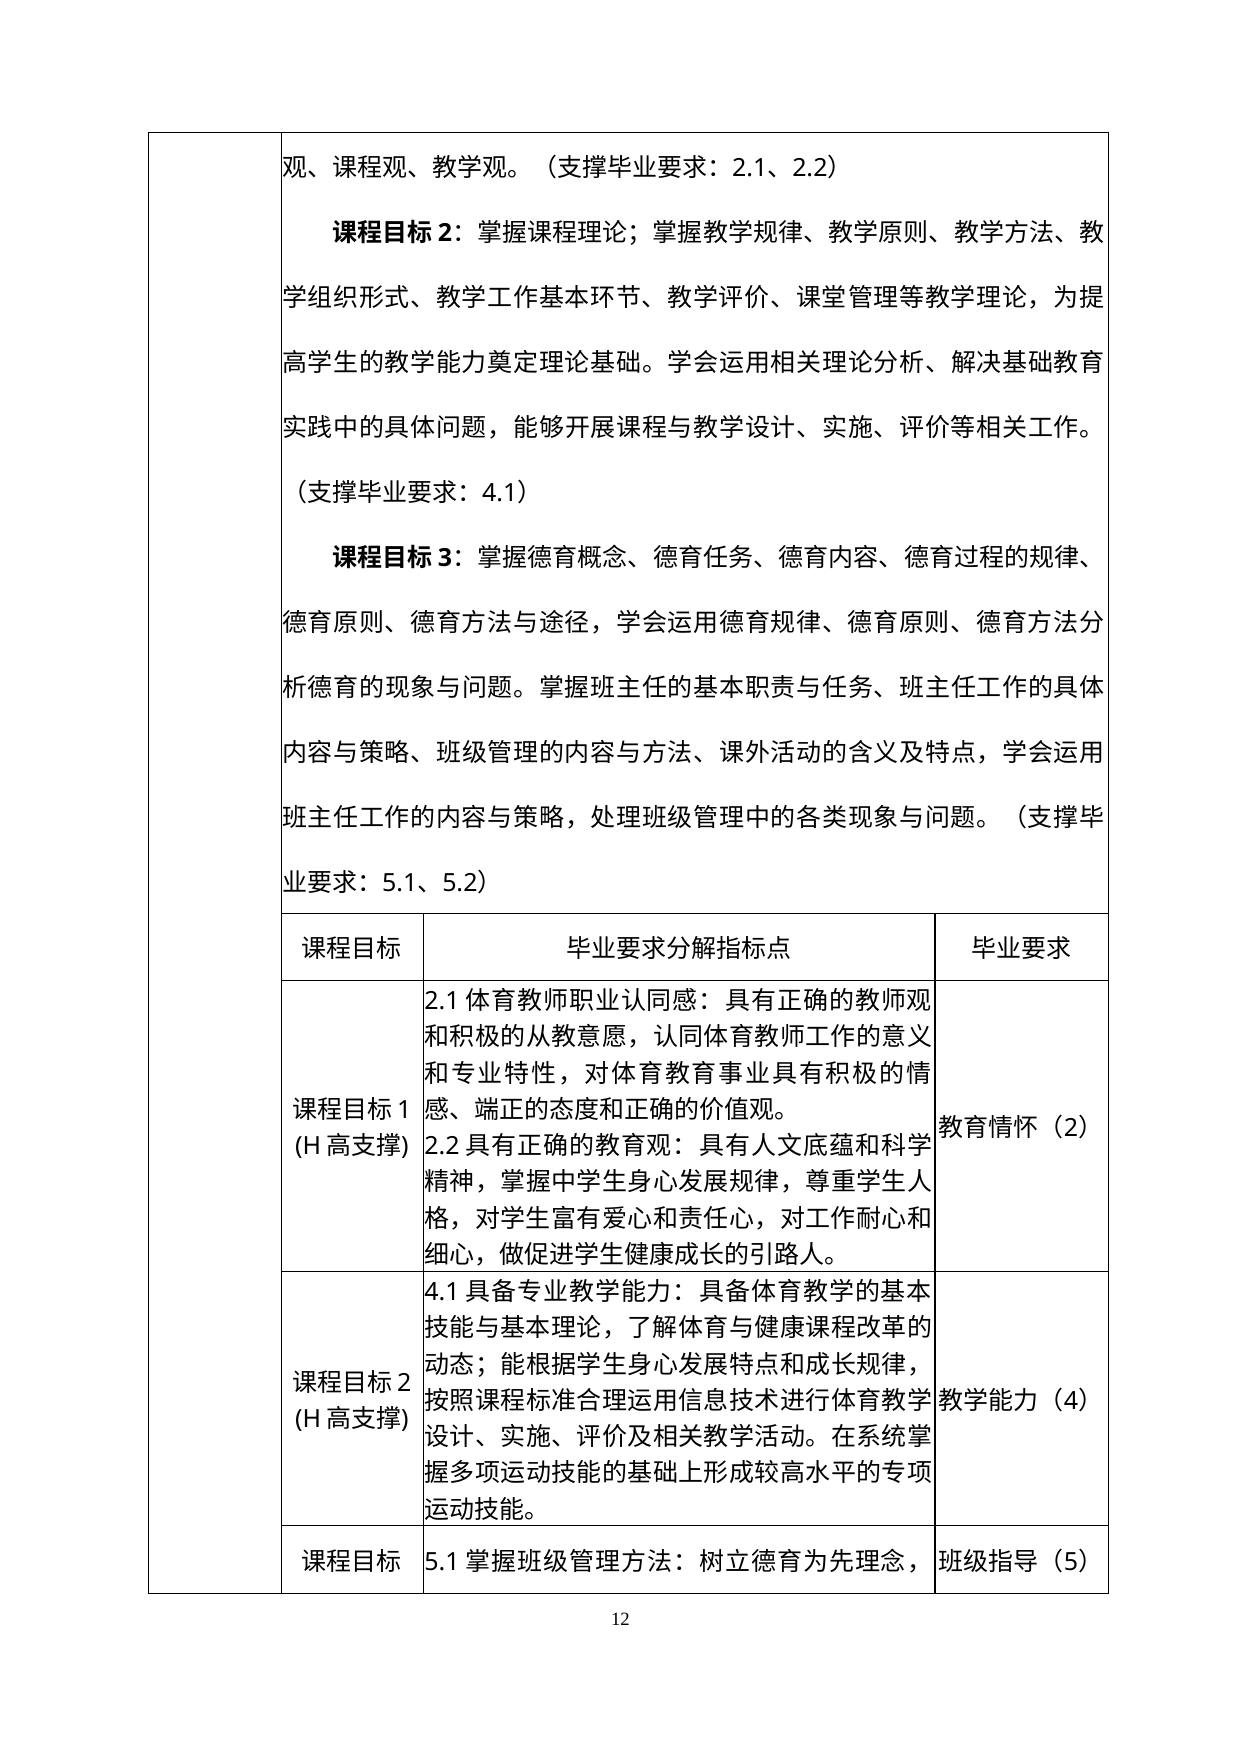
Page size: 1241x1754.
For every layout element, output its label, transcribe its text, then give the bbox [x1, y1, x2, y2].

table_cell 班级指导（5） [936, 1526, 1108, 1593]
table_cell 课程目标1 (H高支撑) [282, 981, 423, 1271]
table_cell 毕业要求 [936, 914, 1108, 979]
table_cell 课程目标3： (H 高支撑) [282, 1526, 423, 1593]
table_cell 课程目标2 (H高支撑) [282, 1272, 423, 1525]
table_cell 毕业要求分解指标点 [424, 914, 934, 979]
table_cell 教育情怀（2） [936, 981, 1108, 1271]
table_cell 4.1具备专业教学能力：具备体育教学的基本技能与基本理论，了解体育与健康课程改革的动态；能根据学生身心发展特点和成长规律，按照课程标准合理运用信息技术进行体育教学设计、实施、评价及相关教学活动。在系统掌握多项运动技能的基础上形成较高水平的专项运动技能。 [424, 1272, 934, 1525]
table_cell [282, 133, 1108, 913]
table_cell 教学能力（4） [936, 1272, 1108, 1525]
table_cell 2.1体育教师职业认同感：具有正确的教师观和积极的从教意愿，认同体育教师工作的意义和专业特性，对体育教育事业具有积极的情感、端正的态度和正确的价值观。 2.2具有正确的教育观：具有人文底蕴和科学精神，掌握中学生身心发展规律，尊重学生人格，对学生富有爱心和责任心，对工作耐心和细心，做促进学生健康成长的引路人。 [424, 981, 934, 1271]
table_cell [149, 133, 281, 1593]
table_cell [424, 1526, 934, 1593]
table_cell 课程目标 [282, 914, 423, 979]
